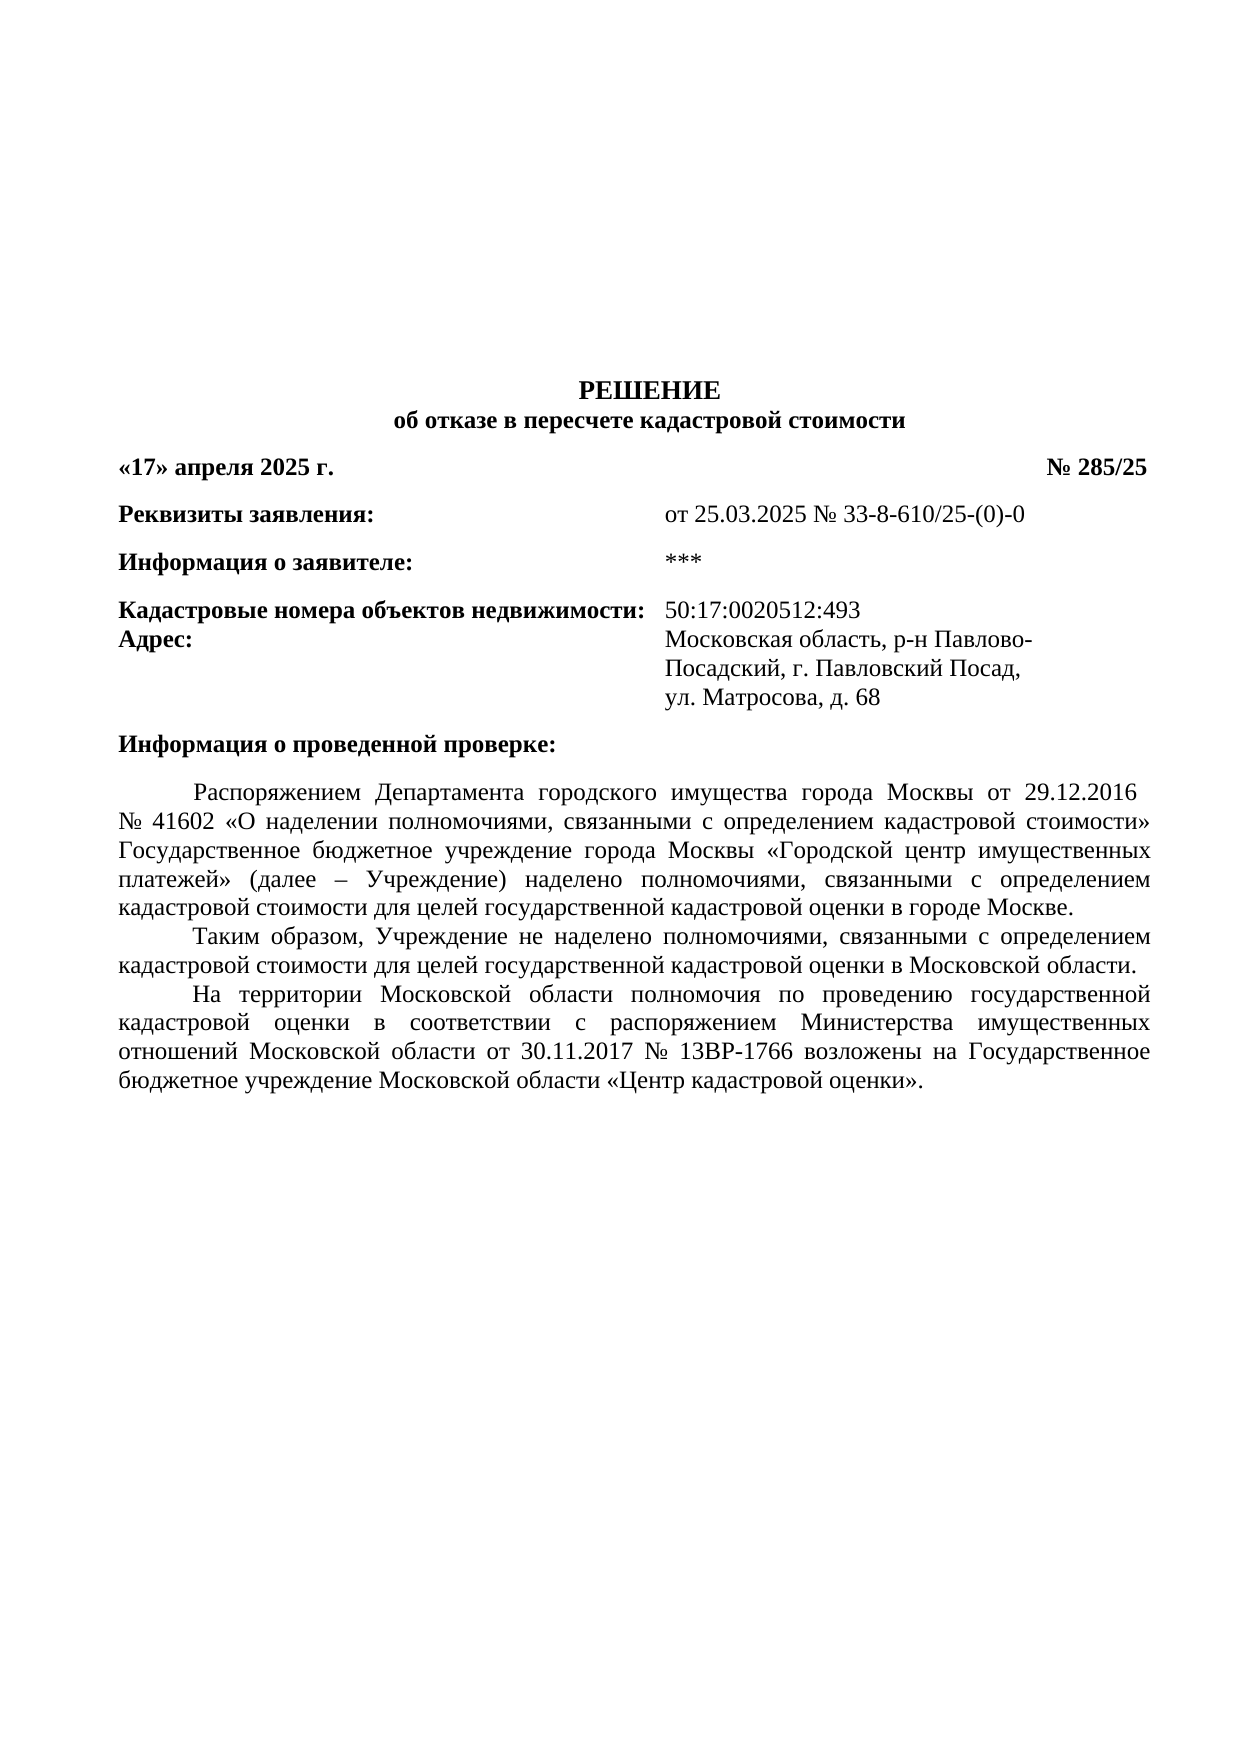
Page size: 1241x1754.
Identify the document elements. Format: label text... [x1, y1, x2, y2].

text Информация о заявителе: *** [118, 547, 1152, 576]
text Реквизиты заявления: от 25.03.2025 № 33-8-610/25-(0)-0 [118, 499, 1152, 528]
text Информация о проведенной проверке: [118, 729, 1152, 758]
text об отказе в пересчете кадастровой стоимости [148, 406, 1152, 434]
text Таким образом, Учреждение не наделено полномочиями, связанными с определением кадастровой стоимости для целей государственной кадастровой оценки в Московской области. [118, 921, 1152, 979]
text Адрес: Московская область, р-н Павлово-Посадский, г. Павловский Посад, ул. Матросова, д. 68 [118, 624, 1152, 710]
text Кадастровые номера объектов недвижимости: 50:17:0020512:493 [118, 595, 1152, 624]
text Распоряжением Департамента городского имущества города Москвы от 29.12.2016 № 41602 «О наделении полномочиями, связанными с определением кадастровой стоимости» Государственное бюджетное учреждение города Москвы «Городской центр имущественных платежей» (далее – Учреждение) наделено полномочиями, связанными с определением кадастровой стоимости для целей государственной кадастровой оценки в городе Москве. [118, 777, 1152, 921]
text На территории Московской области полномочия по проведению государственной кадастровой оценки в соответствии с распоряжением Министерства имущественных отношений Московской области от 30.11.2017 № 13ВР-1766 возложены на Государственное бюджетное учреждение Московской области «Центр кадастровой оценки». [118, 979, 1152, 1094]
text «17» апреля 2025 г. № 285/25 [118, 452, 1152, 480]
text РЕШЕНИЕ [148, 374, 1152, 406]
